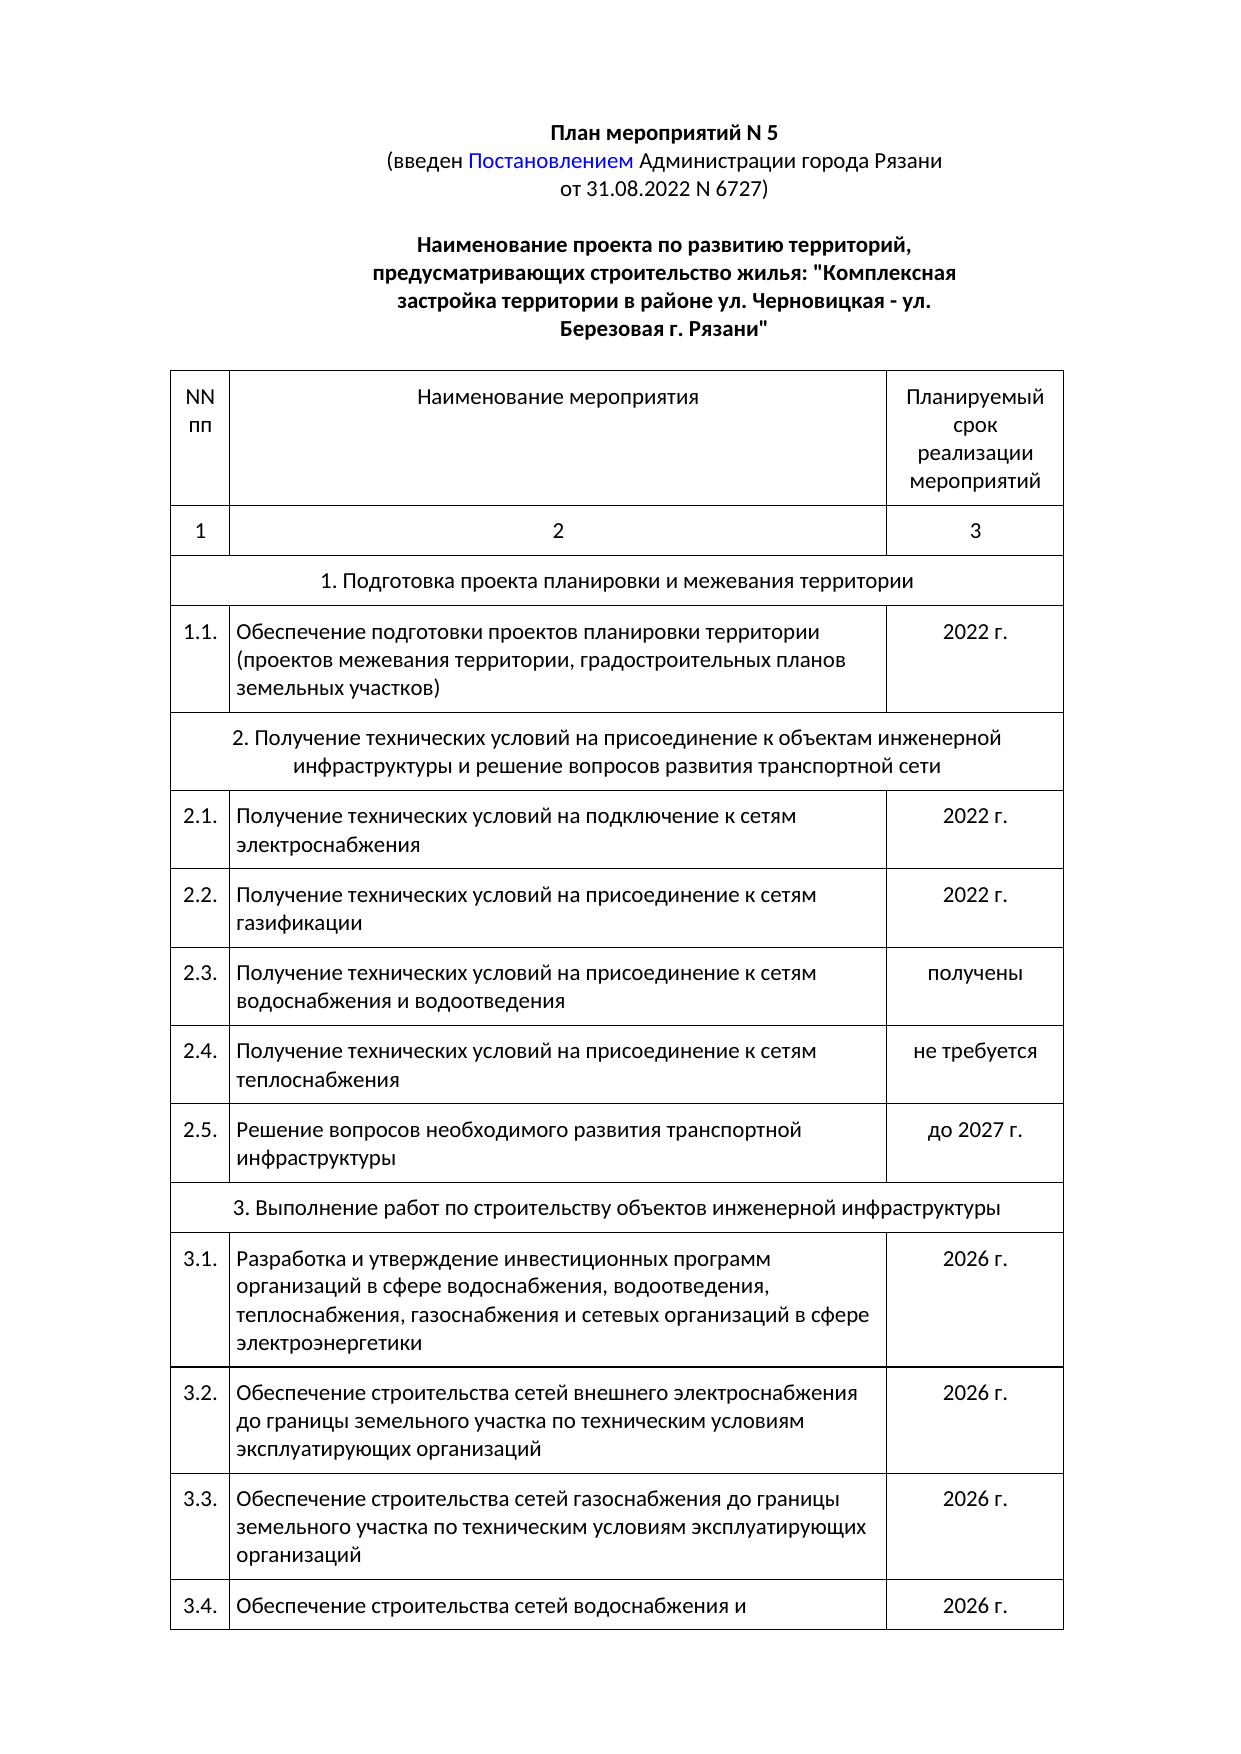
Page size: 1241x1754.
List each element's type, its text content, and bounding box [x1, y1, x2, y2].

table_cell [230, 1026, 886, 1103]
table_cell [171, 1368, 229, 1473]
title застройка территории в районе ул. Черновицкая - ул. [177, 286, 1152, 314]
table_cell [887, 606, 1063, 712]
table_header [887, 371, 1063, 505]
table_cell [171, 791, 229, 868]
text (введен Постановлением Администрации города Рязани [177, 146, 1152, 174]
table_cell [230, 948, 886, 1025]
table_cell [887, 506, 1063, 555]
text от 31.08.2022 N 6727) [177, 174, 1152, 202]
title предусматривающих строительство жилья: "Комплексная [177, 258, 1152, 286]
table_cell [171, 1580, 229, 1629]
title Березовая г. Рязани" [177, 314, 1152, 342]
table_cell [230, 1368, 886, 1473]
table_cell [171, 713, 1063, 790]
title План мероприятий N 5 [177, 118, 1152, 146]
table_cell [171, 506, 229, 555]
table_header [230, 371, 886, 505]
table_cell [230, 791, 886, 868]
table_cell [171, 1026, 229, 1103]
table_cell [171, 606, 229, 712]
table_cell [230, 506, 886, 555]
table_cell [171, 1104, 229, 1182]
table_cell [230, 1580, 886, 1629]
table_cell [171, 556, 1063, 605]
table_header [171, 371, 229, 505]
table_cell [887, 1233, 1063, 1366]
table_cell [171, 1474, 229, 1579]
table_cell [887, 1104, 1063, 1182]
title Наименование проекта по развитию территорий, [177, 230, 1152, 258]
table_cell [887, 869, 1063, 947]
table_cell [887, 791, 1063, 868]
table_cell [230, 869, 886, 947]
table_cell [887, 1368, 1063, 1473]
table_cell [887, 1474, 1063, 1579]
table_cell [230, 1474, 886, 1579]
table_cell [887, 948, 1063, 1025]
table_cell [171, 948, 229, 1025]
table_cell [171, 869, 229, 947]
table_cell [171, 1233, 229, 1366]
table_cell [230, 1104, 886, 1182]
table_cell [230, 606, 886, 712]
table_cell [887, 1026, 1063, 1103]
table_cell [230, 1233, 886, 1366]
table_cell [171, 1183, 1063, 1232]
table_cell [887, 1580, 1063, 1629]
